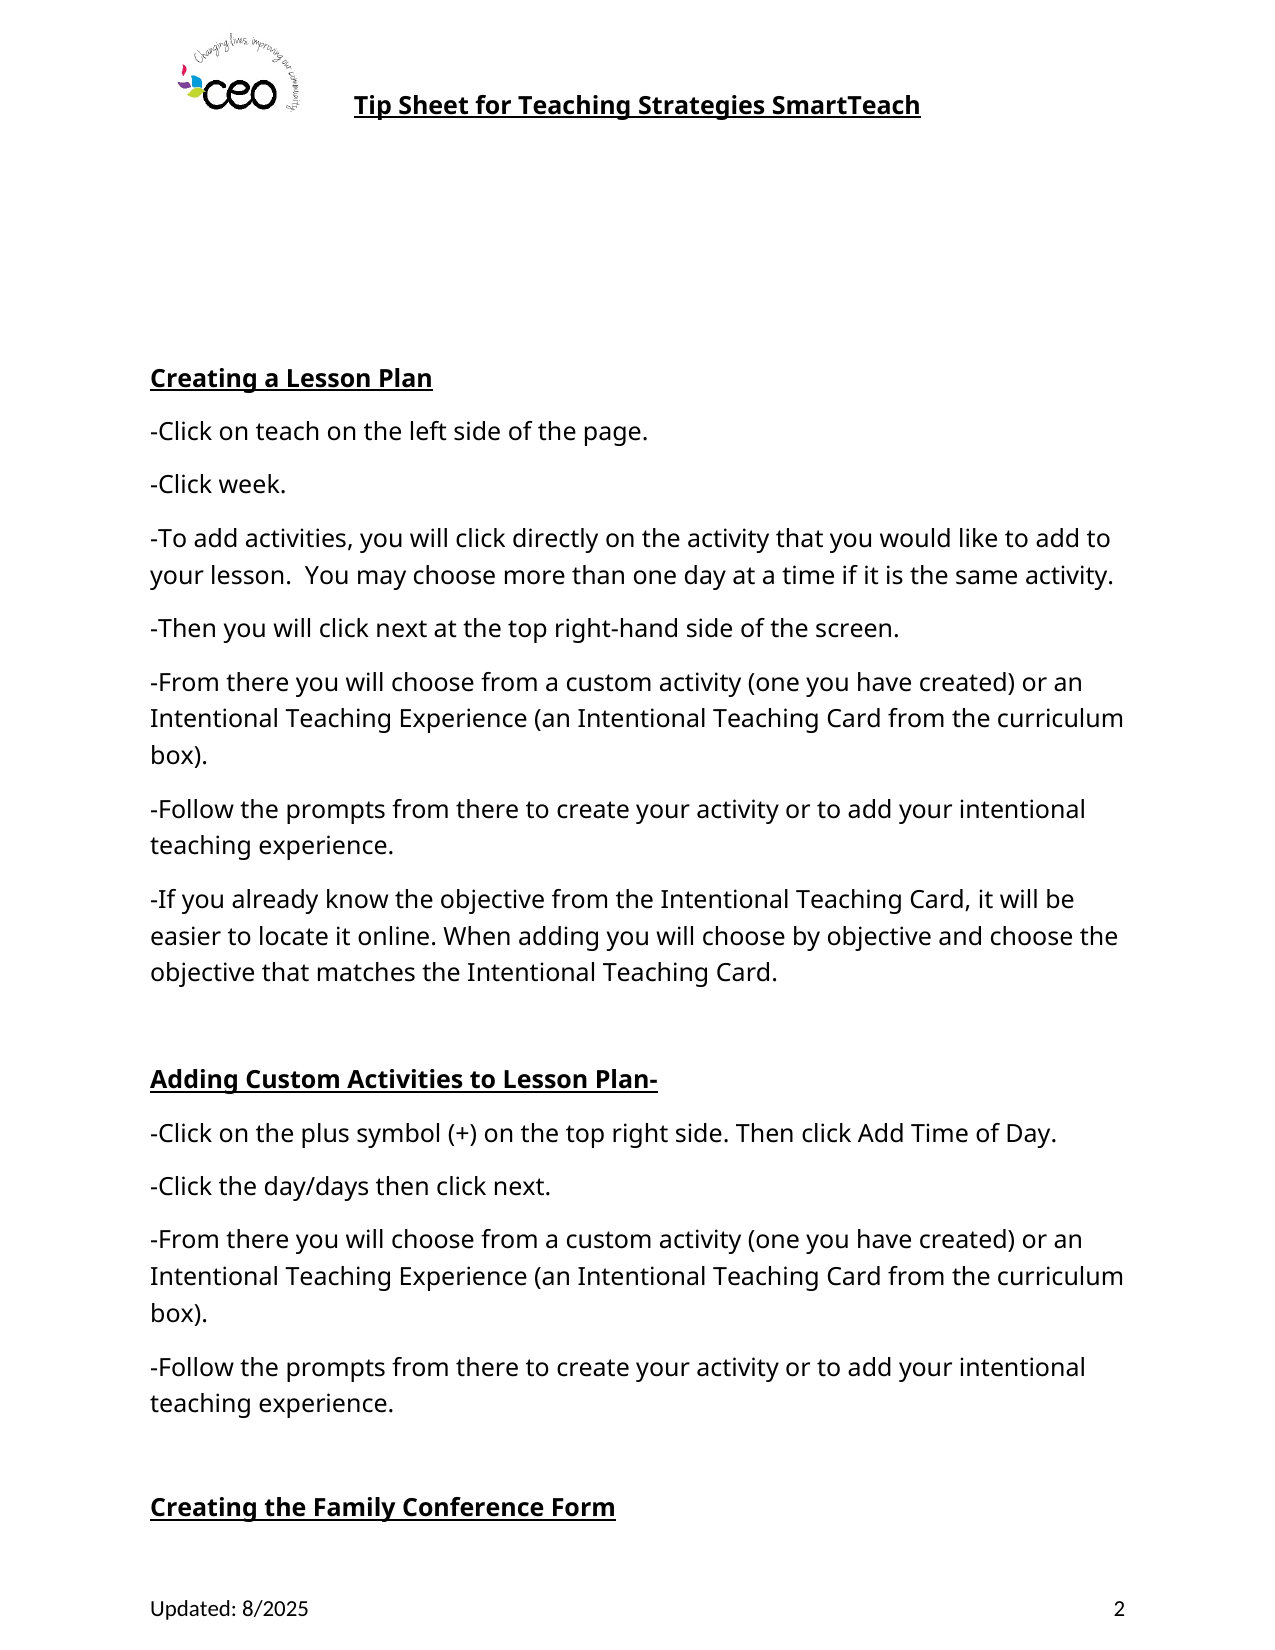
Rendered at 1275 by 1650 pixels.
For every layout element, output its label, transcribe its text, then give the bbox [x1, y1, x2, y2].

picture [159, 20, 318, 124]
text -Then you will click next at the top right-hand side of the screen. [150, 611, 1125, 645]
text -From there you will choose from a custom activity (one you have created) or an Intentional Teaching Experience (an Intentional Teaching Card from the curriculum box). [150, 1222, 1125, 1330]
text -Click on the plus symbol (+) on the top right side. Then click Add Time of Day. [150, 1115, 1125, 1149]
text Adding Custom Activities to Lesson Plan- [150, 1062, 1125, 1096]
text -Follow the prompts from there to create your activity or to add your intentional teaching experience. [150, 791, 1125, 862]
text -Click week. [150, 467, 1125, 501]
text -Click on teach on the left side of the page. [150, 414, 1125, 448]
text -Follow the prompts from there to create your activity or to add your intentional teaching experience. [150, 1349, 1125, 1420]
text Creating the Family Conference Form [150, 1490, 1125, 1524]
text -From there you will choose from a custom activity (one you have created) or an Intentional Teaching Experience (an Intentional Teaching Card from the curriculum box). [150, 664, 1125, 772]
text Creating a Lesson Plan [150, 360, 1125, 394]
text -To add activities, you will click directly on the activity that you would like to add to your lesson. You may choose more than one day at a time if it is the same activity. [150, 521, 1125, 591]
text -If you already know the objective from the Intentional Teaching Card, it will be easier to locate it online. When adding you will choose by objective and choose the objective that matches the Intentional Teaching Card. [150, 881, 1125, 989]
text -Click the day/days then click next. [150, 1169, 1125, 1203]
